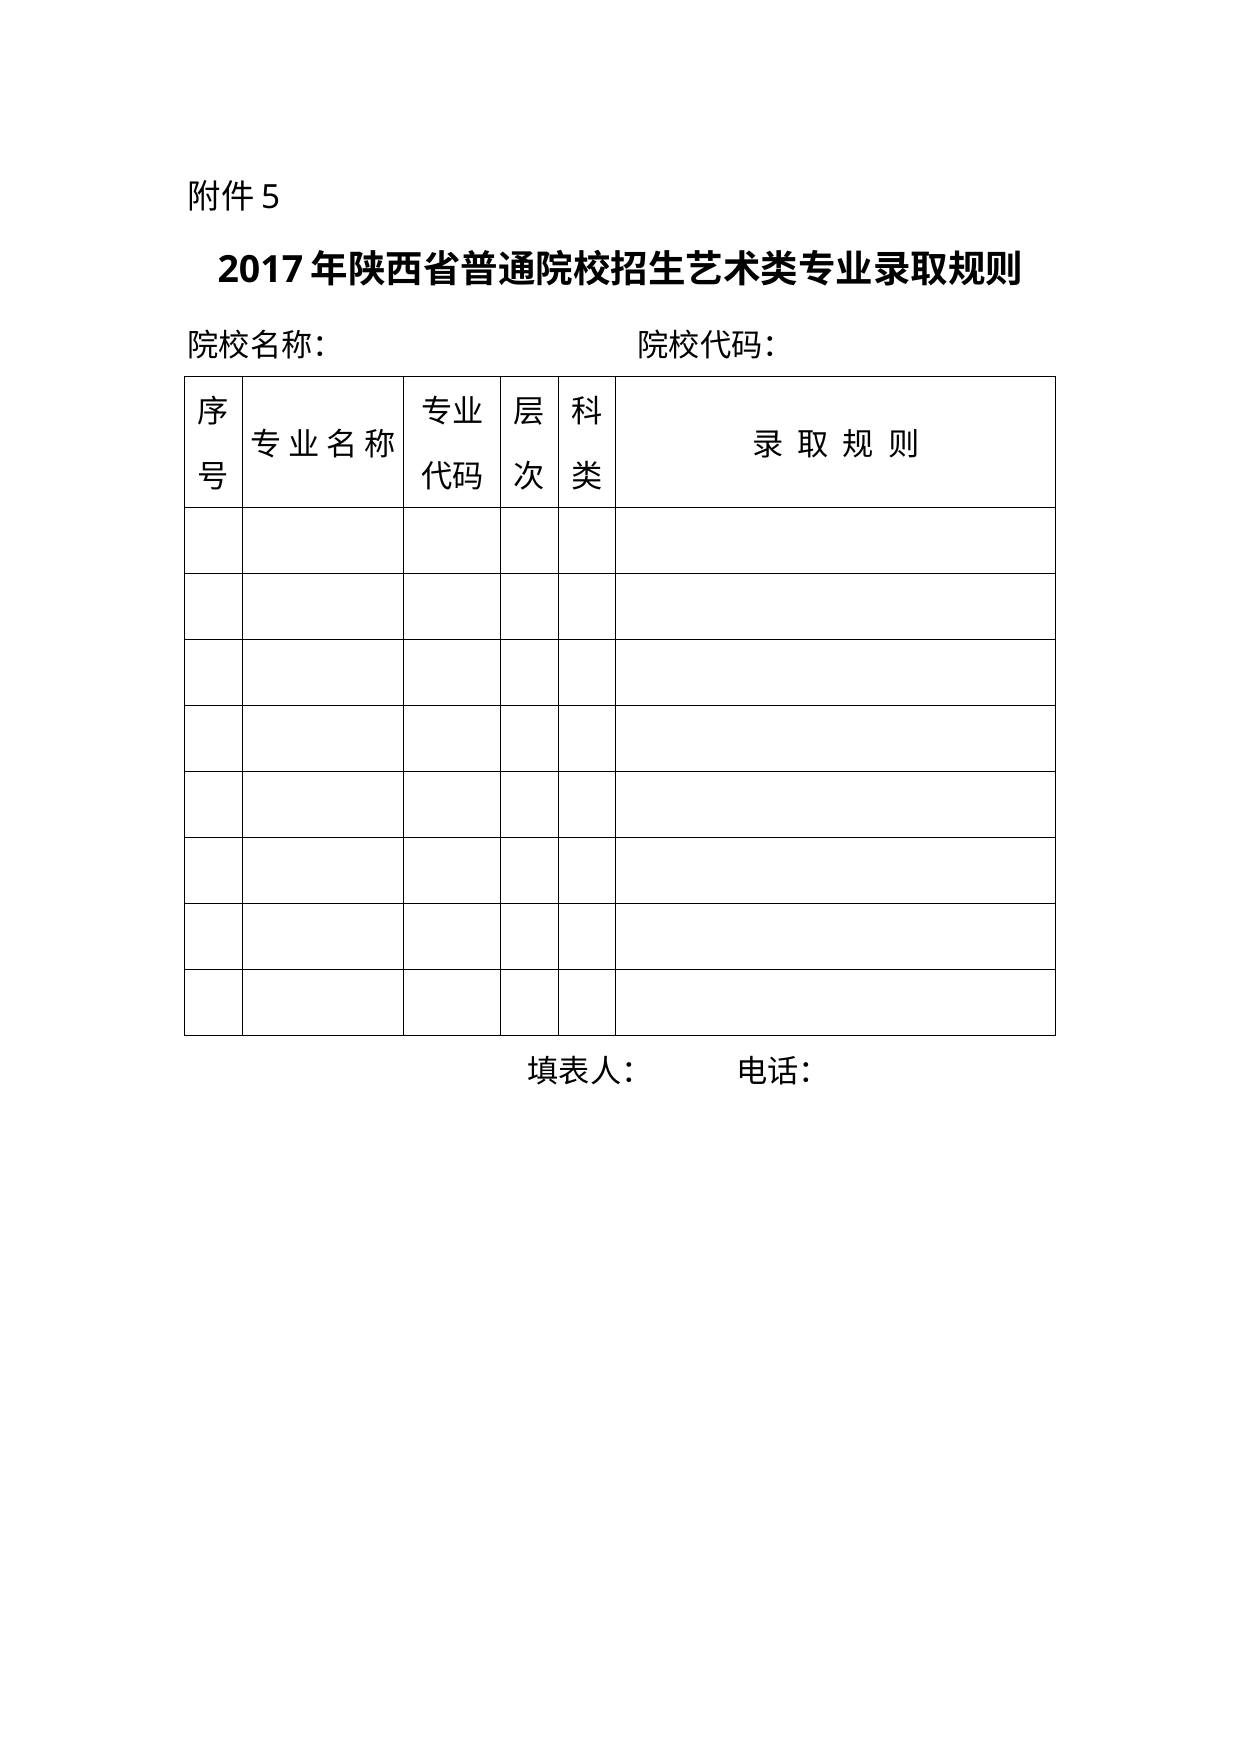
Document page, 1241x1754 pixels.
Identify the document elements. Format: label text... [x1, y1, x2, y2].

table_cell [404, 970, 500, 1035]
table_cell [501, 574, 558, 639]
table_cell [243, 640, 403, 705]
table_cell [559, 574, 615, 639]
table_cell [559, 970, 615, 1035]
table_cell [501, 772, 558, 837]
table_cell [185, 706, 242, 771]
table_cell [404, 904, 500, 969]
table_cell [404, 508, 500, 573]
table_cell [404, 640, 500, 705]
table_cell [185, 772, 242, 837]
table_cell [559, 706, 615, 771]
table_cell [501, 640, 558, 705]
table_cell [243, 970, 403, 1035]
table_cell [559, 640, 615, 705]
table_cell [243, 838, 403, 903]
table_header 层次 [501, 377, 558, 507]
table_cell [243, 772, 403, 837]
table_cell [616, 706, 1055, 771]
table_cell [559, 904, 615, 969]
table_cell [185, 904, 242, 969]
table_header 科类 [559, 377, 615, 507]
table_cell [404, 772, 500, 837]
table_cell [404, 706, 500, 771]
table_cell [185, 640, 242, 705]
table_cell [616, 970, 1055, 1035]
table_cell [501, 838, 558, 903]
table_cell [559, 772, 615, 837]
table_cell [501, 706, 558, 771]
table_header 专业代码 [404, 377, 500, 507]
table_cell [616, 904, 1055, 969]
table_cell [243, 508, 403, 573]
table_cell [243, 706, 403, 771]
table_header 序号 [185, 377, 242, 507]
table_cell [501, 508, 558, 573]
table_cell [559, 508, 615, 573]
text 2017年陕西省普通院校招生艺术类专业录取规则 [187, 233, 1053, 298]
table_cell [616, 838, 1055, 903]
table_cell [404, 574, 500, 639]
table_cell [501, 970, 558, 1035]
table_cell [616, 640, 1055, 705]
text 院校名称： 院校代码： [187, 311, 1053, 376]
table_cell [404, 838, 500, 903]
table_cell [185, 574, 242, 639]
table_cell [185, 508, 242, 573]
table_cell [185, 838, 242, 903]
table_header 专 业 名 称 [243, 377, 403, 507]
table_cell [243, 574, 403, 639]
table_header 录 取 规 则 [616, 377, 1055, 507]
text 填表人： 电话： [187, 1036, 990, 1101]
table_cell [501, 904, 558, 969]
table_cell [243, 904, 403, 969]
table_cell [185, 970, 242, 1035]
table_cell [616, 574, 1055, 639]
table_cell [616, 508, 1055, 573]
table_cell [559, 838, 615, 903]
table_cell [616, 772, 1055, 837]
text 附件5 [187, 162, 1053, 227]
